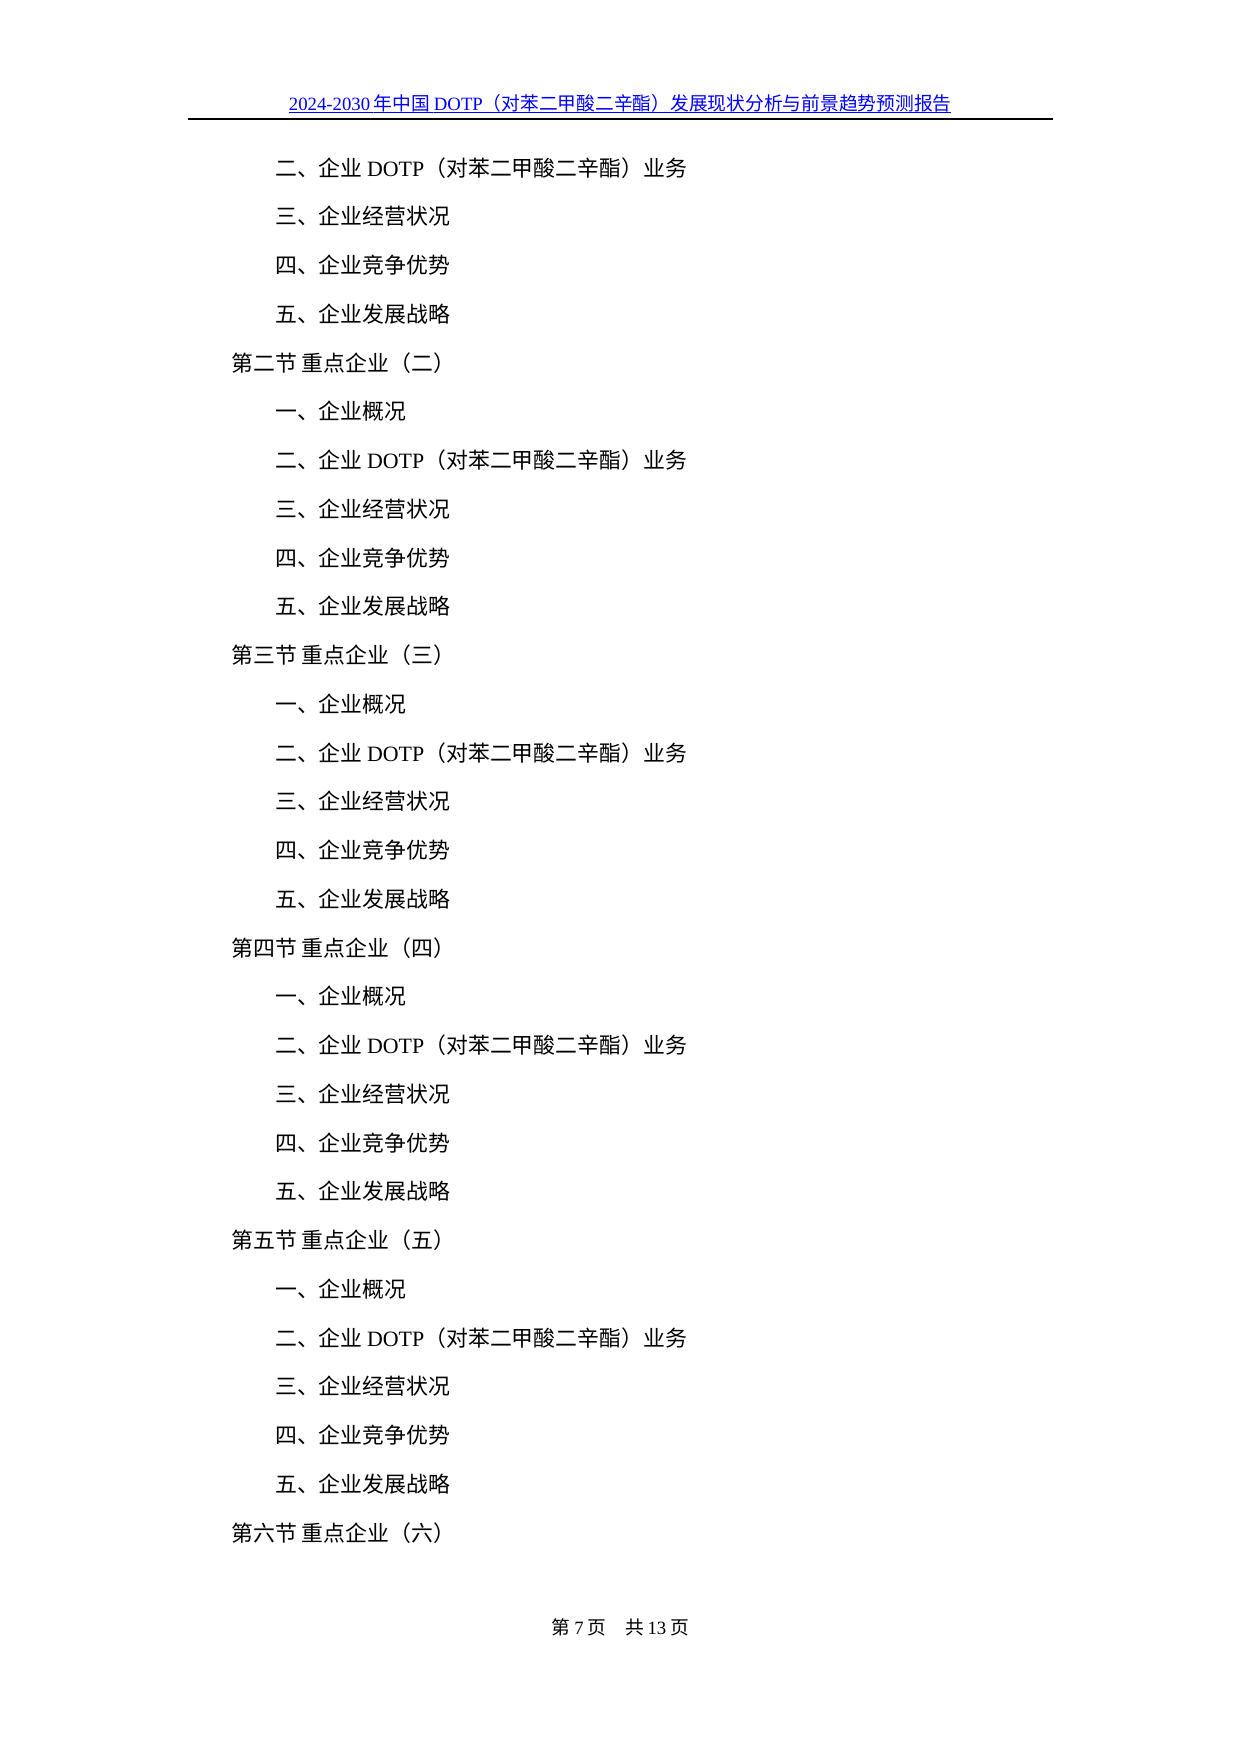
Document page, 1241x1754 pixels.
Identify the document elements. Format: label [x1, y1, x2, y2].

text [187, 150, 1053, 1548]
